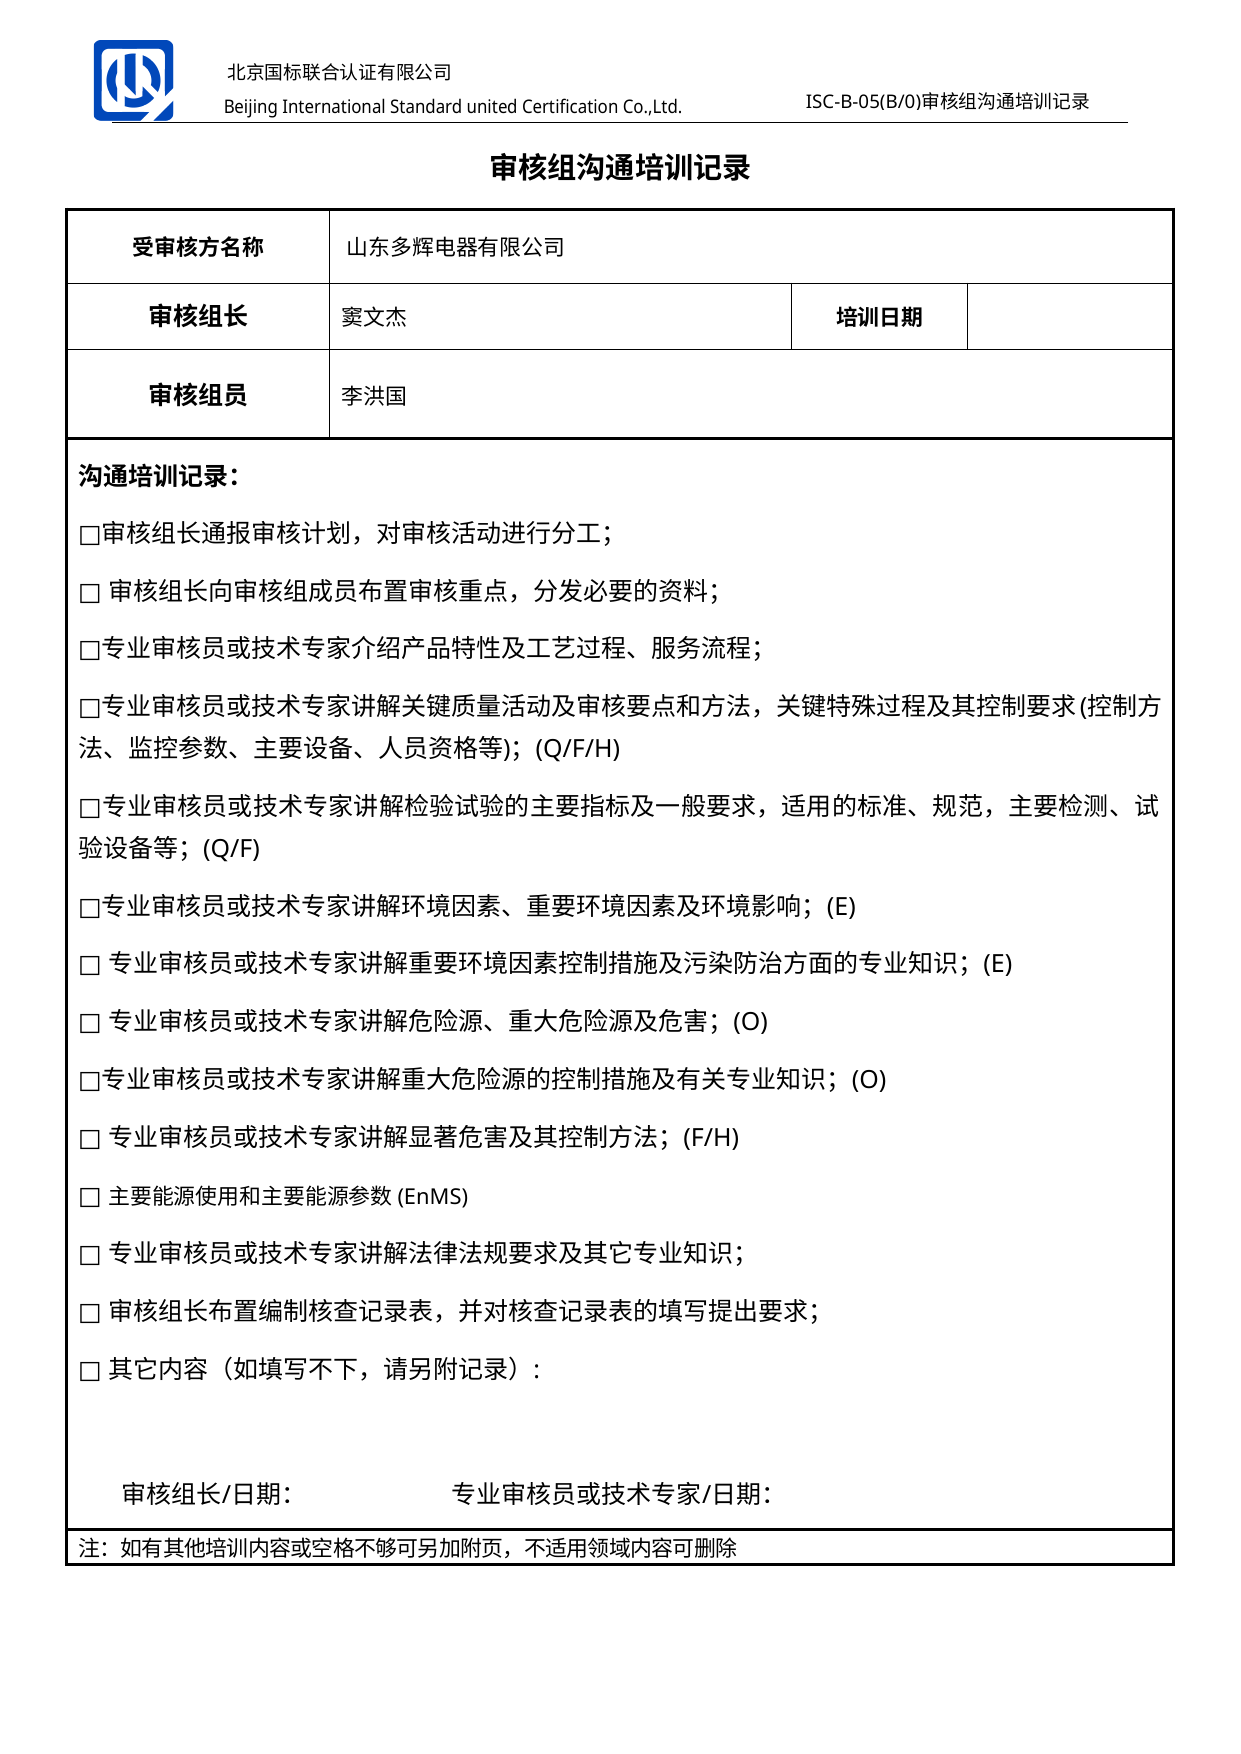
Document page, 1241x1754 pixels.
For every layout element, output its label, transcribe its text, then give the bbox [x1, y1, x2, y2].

table_cell [968, 284, 1172, 349]
table_cell 审核组长 [68, 284, 329, 349]
picture [93, 40, 174, 121]
table_cell 沟通培训记录： □审核组长通报审核计划，对审核活动进行分工； □ 审核组长向审核组成员布置审核重点，分发必要的资料； □专业审核员或技术专家介绍产品特性及工艺过程、服务流程； □专业审核员或技术专家讲解关键质量活动及审核要点和方法，关键特殊过程及其控制要求(控制方法、监控参数、主要设备、人员资格等)；(Q/F/H) □专业审核员或技术专家讲解检验试验的主要指标及一般要求，适用的标准、规范，主要检测、试验设备等；(Q/F) □专业审核员或技术专家讲解环境因素、重要环境因素及环境影响；(E) □ 专业审核员或技术专家讲解重要环境因素控制措施及污染防治方面的专业知识；(E) □ 专业审核员或技术专家讲解危险源、重大危险源及危害；(O) □专业审核员或技术专家讲解重大危险源的控制措施及有关专业知识；(O) □ 专业审核员或技术专家讲解显著危害及其控制方法；(F/H) □ 主要能源使用和主要能源参数 (EnMS) □ 专业审核员或技术专家讲解法律法规要求及其它专业知识； □ 审核组长布置编制核查记录表，并对核查记录表的填写提出要求； □ 其它内容（如填写不下，请另附记录）: 审核组长/日期： 专业审核员或技术专家/日期： [68, 440, 1172, 1528]
table_header 受审核方名称 [68, 211, 329, 282]
text 审核组沟通培训记录 [112, 144, 1128, 186]
table_cell 窦文杰 [330, 284, 791, 349]
table_cell 注：如有其他培训内容或空格不够可另加附页，不适用领域内容可删除 [68, 1531, 1172, 1563]
table_cell 培训日期 [792, 284, 967, 349]
table_cell 审核组员 [68, 350, 329, 437]
table_cell 李洪国 [330, 350, 1172, 437]
table_header 山东多辉电器有限公司 [330, 211, 1172, 282]
